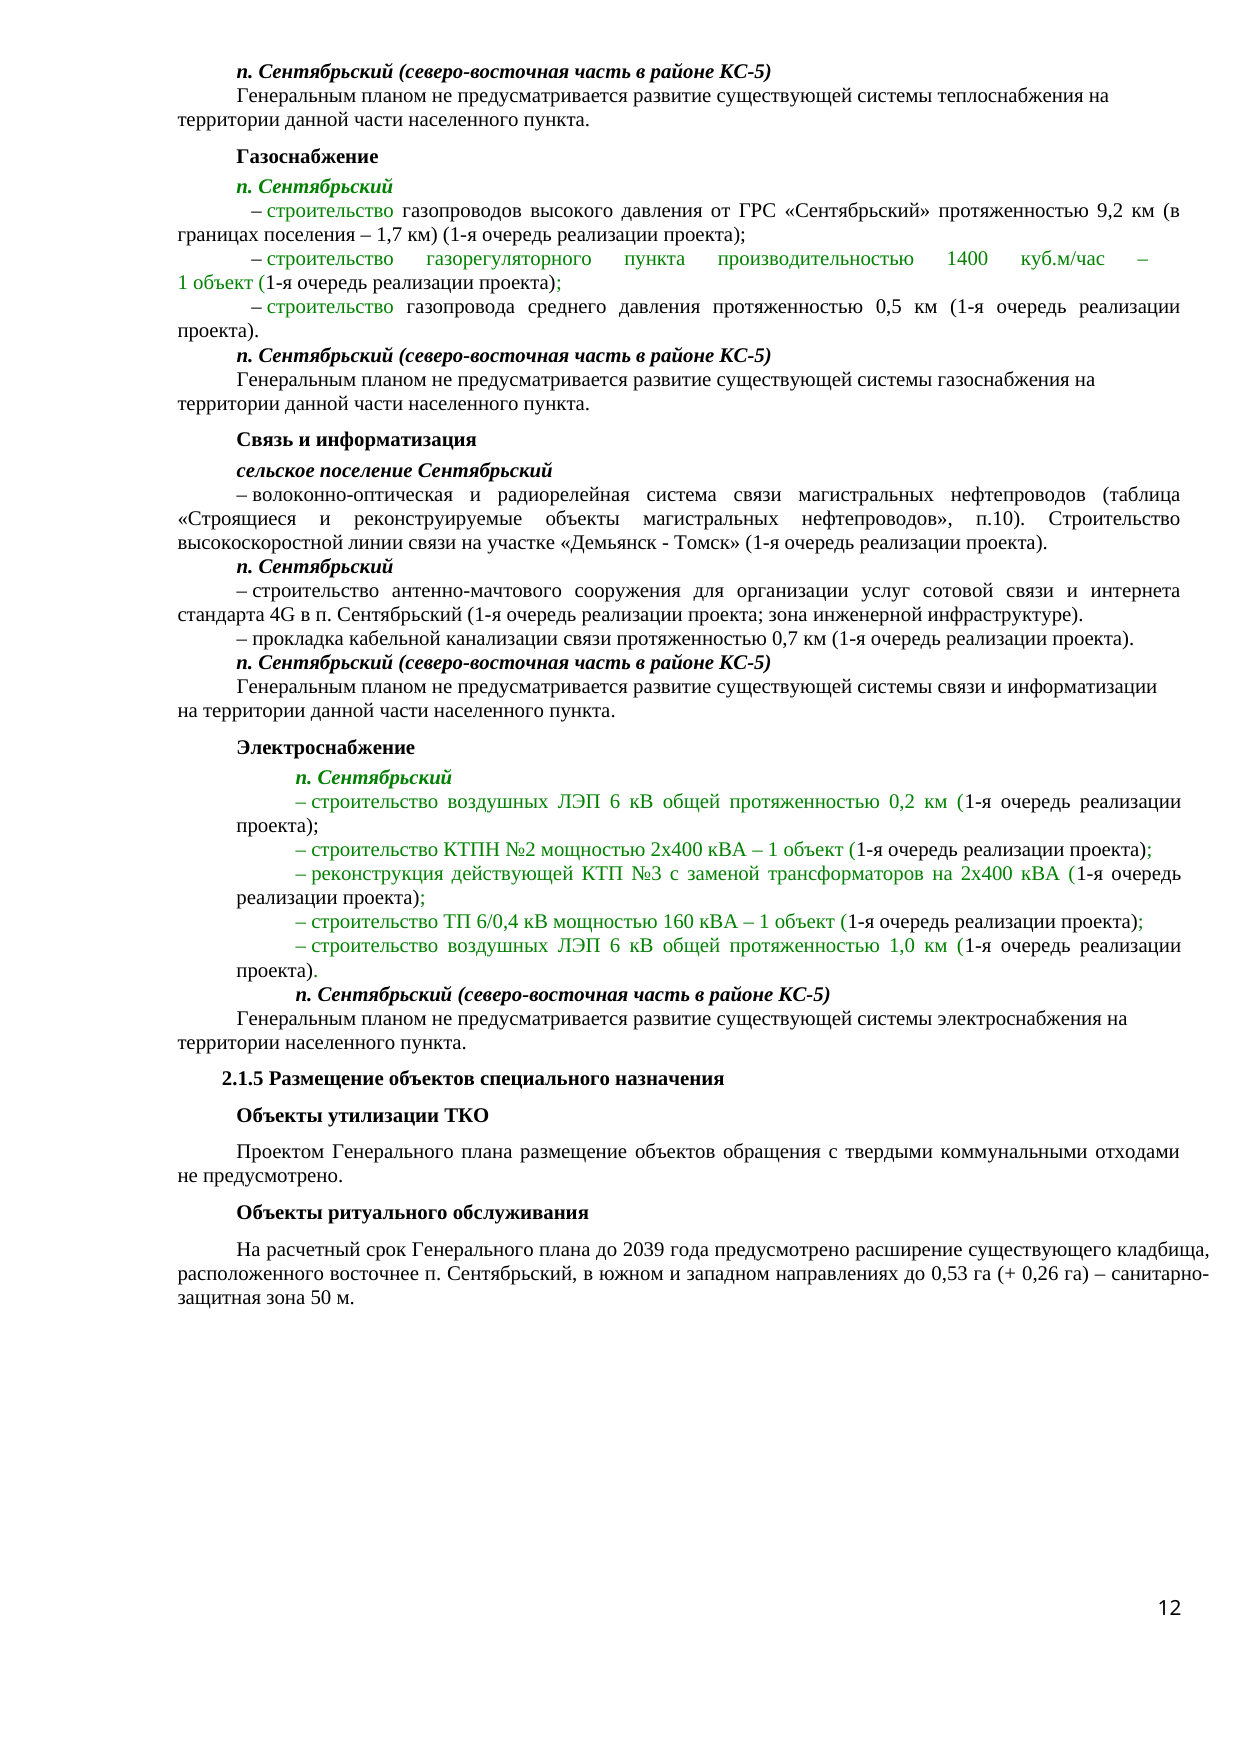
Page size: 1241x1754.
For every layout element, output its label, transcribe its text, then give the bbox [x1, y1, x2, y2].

list строительство ТП 6/0,4 кВ мощностью 160 кВА – 1 объект (1-я очередь реализации проекта); [236, 909, 1181, 933]
text Генеральным планом не предусматривается развитие существующей системы теплоснабжения на территории данной части населенного пункта. [177, 83, 1181, 131]
list реконструкция действующей КТП №3 с заменой трансформаторов на 2х400 кВА (1-я очередь реализации проекта); [236, 861, 1181, 909]
list строительство воздушных ЛЭП 6 кВ общей протяженностью 0,2 км (1-я очередь реализации проекта); [236, 789, 1181, 837]
text п. Сентябрьский (северо-восточная часть в районе КС-5) [177, 650, 1181, 674]
list Электроснабжение [177, 735, 1181, 759]
list строительство КТПН №2 мощностью 2х400 кВА – 1 объект (1-я очередь реализации проекта); [236, 837, 1181, 861]
list Газоснабжение [177, 144, 1181, 168]
text Генеральным планом не предусматривается развитие существующей системы электроснабжения на территории населенного пункта. [177, 1006, 1181, 1054]
list строительство воздушных ЛЭП 6 кВ общей протяженностью 1,0 км (1-я очередь реализации проекта). [236, 933, 1181, 982]
list строительство газопровода среднего давления протяженностью 0,5 км (1-я очередь реализации проекта). [177, 294, 1181, 342]
list строительство газопроводов высокого давления от ГРС «Сентябрьский» протяженностью 9,2 км (в границах поселения – 1,7 км) (1-я очередь реализации проекта); [177, 198, 1181, 246]
list строительство газорегуляторного пункта производительностью 1400 куб.м/час – 1 объект (1-я очередь реализации проекта); [177, 246, 1181, 294]
list Объекты утилизации ТКО [177, 1103, 1181, 1127]
list строительство антенно-мачтового сооружения для организации услуг сотовой связи и интернета стандарта 4G в п. Сентябрьский (1-я очередь реализации проекта; зона инженерной инфраструктуре). [177, 578, 1181, 626]
list Размещение объектов специального назначения [162, 1066, 1181, 1090]
text Генеральным планом не предусматривается развитие существующей системы газоснабжения на территории данной части населенного пункта. [177, 367, 1181, 415]
text п. Сентябрьский [236, 174, 1181, 198]
text п. Сентябрьский [236, 765, 1181, 789]
text п. Сентябрьский (северо-восточная часть в районе КС-5) [236, 59, 1181, 83]
text п. Сентябрьский [236, 554, 1181, 578]
text п. Сентябрьский (северо-восточная часть в районе КС-5) [236, 982, 1181, 1006]
list волоконно-оптическая и радиорелейная система связи магистральных нефтепроводов (таблица «Строящиеся и реконструируемые объекты магистральных нефтепроводов», п.10). Строительство высокоскоростной линии связи на участке «Демьянск - Томск» (1-я очередь реализации проекта). [177, 482, 1181, 554]
text сельское поселение Сентябрьский [236, 457, 1181, 482]
list Связь и информатизация [177, 427, 1181, 451]
text На расчетный срок Генерального плана до 2039 года предусмотрено расширение существующего кладбища, расположенного восточнее п. Сентябрьский, в южном и западном направлениях до 0,53 га (+ 0,26 га) – санитарно-защитная зона 50 м. [177, 1237, 1211, 1309]
text Проектом Генерального плана размещение объектов обращения с твердыми коммунальными отходами не предусмотрено. [177, 1139, 1181, 1187]
text п. Сентябрьский (северо-восточная часть в районе КС-5) [236, 342, 1181, 367]
text Генеральным планом не предусматривается развитие существующей системы связи и информатизации на территории данной части населенного пункта. [177, 674, 1181, 722]
list Объекты ритуального обслуживания [177, 1200, 1181, 1224]
list прокладка кабельной канализации связи протяженностью 0,7 км (1-я очередь реализации проекта). [177, 626, 1181, 650]
